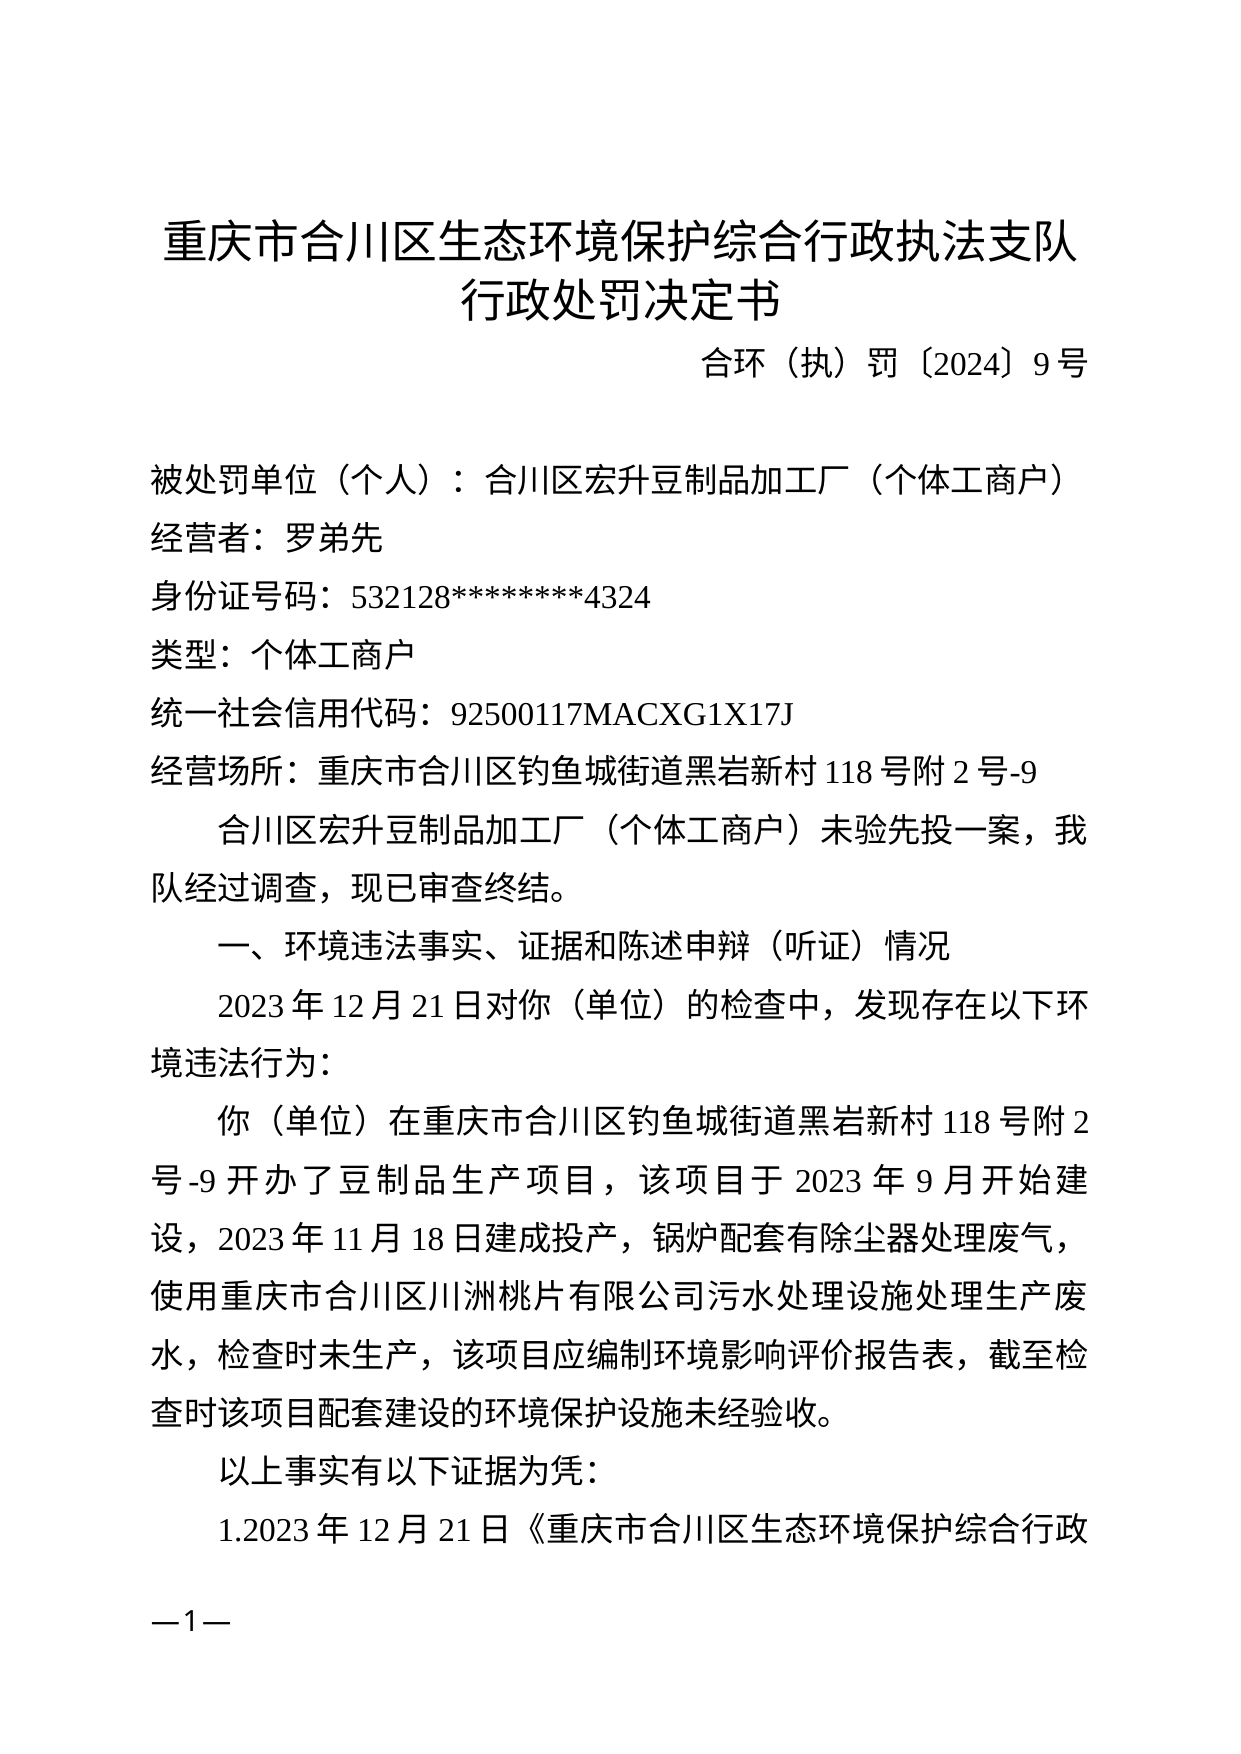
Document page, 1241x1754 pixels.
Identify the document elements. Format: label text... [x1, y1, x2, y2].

text 统一社会信用代码：92500117MACXG1X17J [151, 679, 1089, 737]
text 经营场所：重庆市合川区钓鱼城街道黑岩新村118号附2号-9 [151, 737, 1089, 796]
text 2023年12月21日对你（单位）的检查中，发现存在以下环境违法行为： [151, 971, 1089, 1087]
text 一、环境违法事实、证据和陈述申辩（听证）情况 [151, 912, 1089, 971]
text 行政处罚决定书 [151, 271, 1089, 329]
text 你（单位）在重庆市合川区钓鱼城街道黑岩新村118号附2号-9开办了豆制品生产项目，该项目于2023年9月开始建设，2023年11月18日建成投产，锅炉配套有除尘器处理废气，使用重庆市合川区川洲桃片有限公司污水处理设施处理生产废水，检查时未生产，该项目应编制环境影响评价报告表，截至检查时该项目配套建设的环境保护设施未经验收。 [151, 1087, 1089, 1437]
text 合川区宏升豆制品加工厂（个体工商户）未验先投一案，我队经过调查，现已审查终结。 [151, 796, 1089, 912]
text 身份证号码：532128********4324 [151, 562, 1089, 621]
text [151, 1494, 1089, 1559]
text 以上事实有以下证据为凭： [151, 1437, 1089, 1494]
text 重庆市合川区生态环境保护综合行政执法支队 [151, 212, 1089, 271]
text 被处罚单位（个人）：合川区宏升豆制品加工厂（个体工商户） [151, 446, 1089, 504]
text 类型：个体工商户 [151, 621, 1089, 679]
text 合环（执）罚〔2024〕9号 [151, 329, 1089, 387]
text 经营者：罗弟先 [151, 504, 1089, 562]
